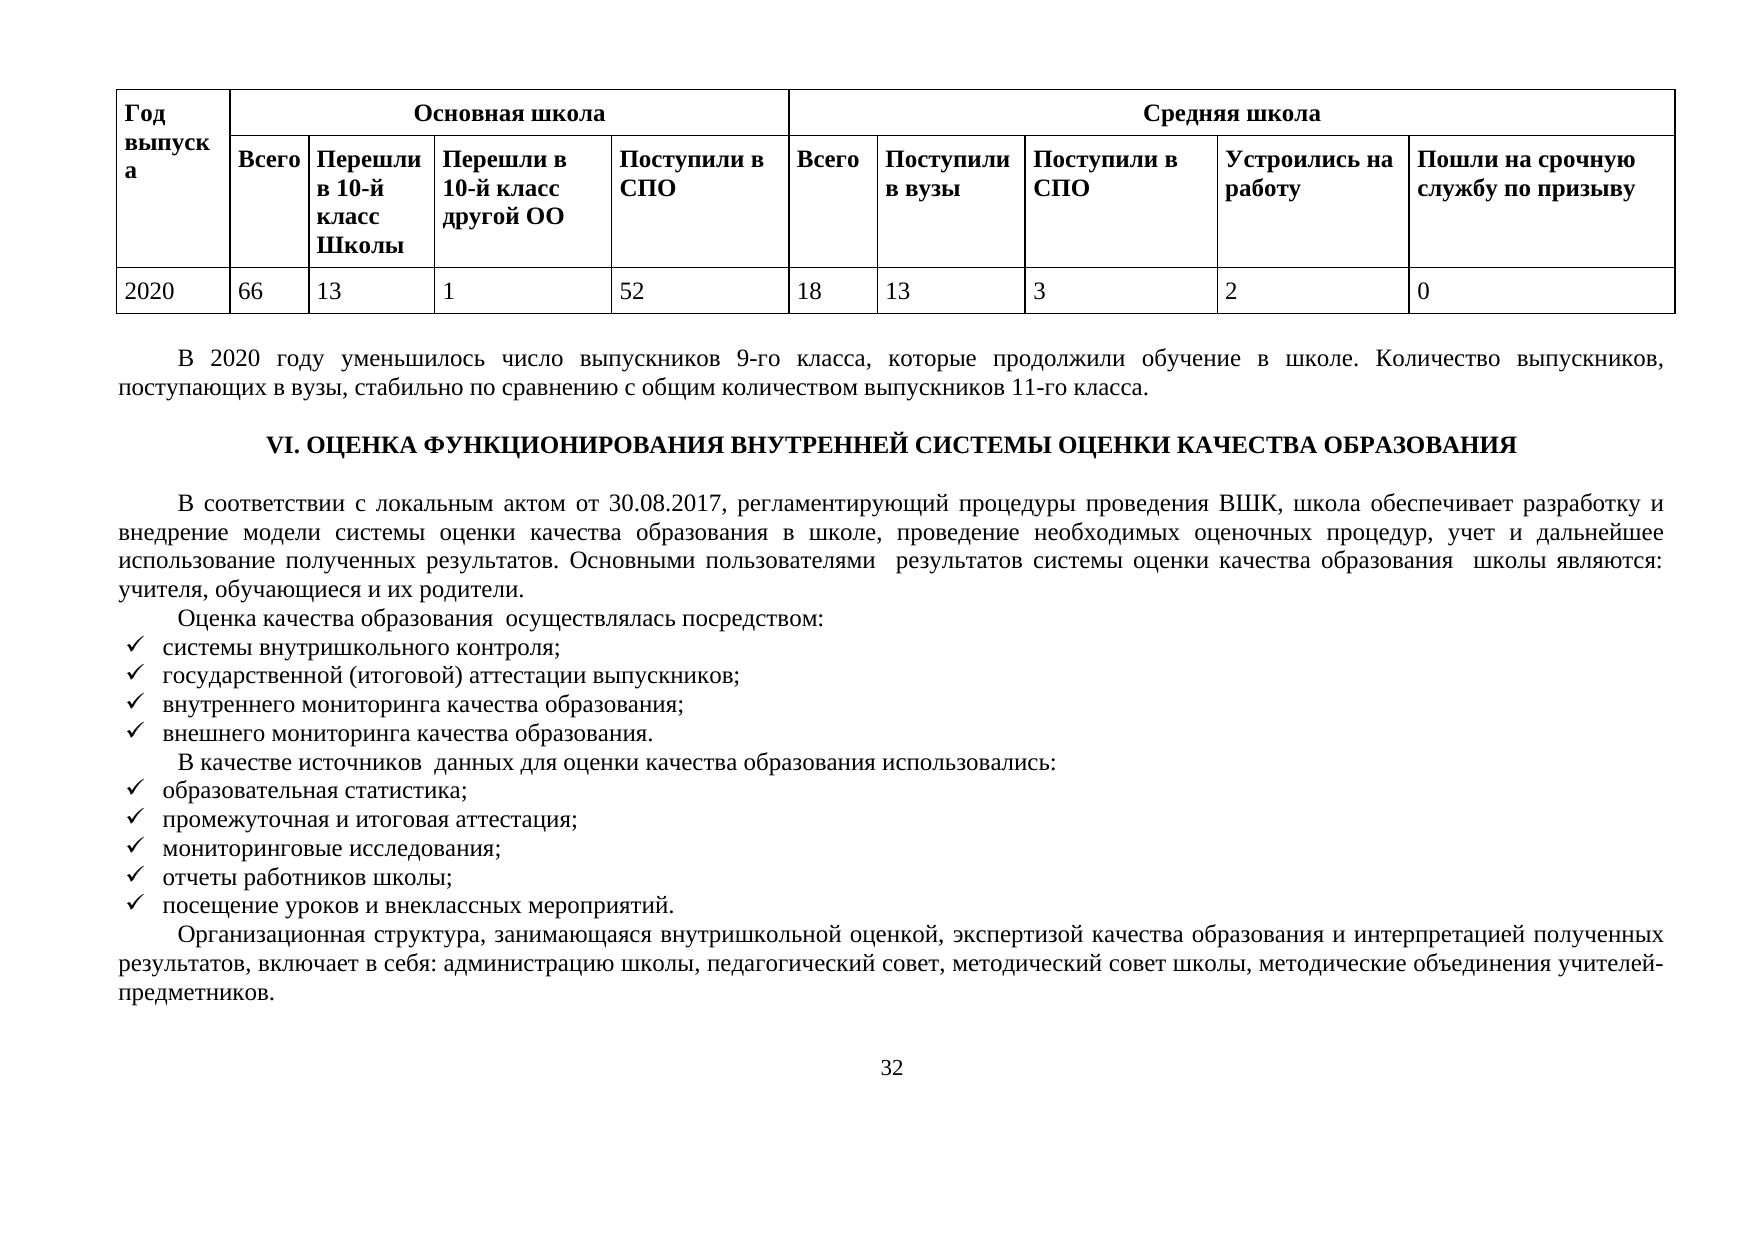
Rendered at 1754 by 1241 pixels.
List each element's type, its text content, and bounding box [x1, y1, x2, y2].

table_cell Всего [231, 136, 308, 267]
list внутреннего мониторинга качества образования; [125, 689, 1665, 718]
table_cell Перешли в 10-й класс Школы [310, 136, 434, 267]
list государственной (итоговой) аттестации выпускников; [125, 661, 1665, 689]
table_cell 13 [878, 268, 1024, 313]
table_cell 18 [790, 268, 877, 313]
table_cell Устроились на работу [1218, 136, 1408, 267]
text В качестве источников данных для оценки качества образования использовались: [118, 747, 1665, 776]
table_cell 0 [1410, 268, 1674, 313]
table_header Год выпуска [117, 90, 229, 267]
table_cell 1 [435, 268, 611, 313]
text Оценка качества образования осуществлялась посредством: [118, 603, 1665, 632]
table_cell Поступили в CПО [612, 136, 788, 267]
table_cell Перешли в 10-й класс другой ОО [435, 136, 611, 267]
table_cell Пошли на срочную службу по призыву [1410, 136, 1674, 267]
table_cell Поступили в СПО [1026, 136, 1217, 267]
list системы внутришкольного контроля; [125, 632, 1665, 661]
list мониторинговые исследования; [125, 833, 1665, 862]
table_cell 2020 [117, 268, 229, 313]
table_cell 3 [1026, 268, 1217, 313]
text VI. ОЦЕНКА ФУНКЦИОНИРОВАНИЯ ВНУТРЕННЕЙ СИСТЕМЫ ОЦЕНКИ КАЧЕСТВА ОБРАЗОВАНИЯ [118, 430, 1665, 459]
text В 2020 году уменьшилось число выпускников 9-го класса, которые продолжили обучение в школе. Количество выпускников, поступающих в вузы, стабильно по сравнению с общим количеством выпускников 11-го класса. [118, 343, 1665, 401]
list внешнего мониторинга качества образования. [125, 718, 1665, 747]
list образовательная статистика; [125, 776, 1665, 804]
table_cell 66 [231, 268, 308, 313]
text В соответствии с локальным актом от 30.08.2017, регламентирующий процедуры проведения ВШК, школа обеспечивает разработку и внедрение модели системы оценки качества образования в школе, проведение необходимых оценочных процедур, учет и дальнейшее использование полученных результатов. Основными пользователями результатов системы оценки качества образования школы являются: учителя, обучающиеся и их родители. [118, 488, 1665, 603]
list отчеты работников школы; [125, 862, 1665, 891]
table_cell 13 [310, 268, 434, 313]
table_cell Поступили в вузы [878, 136, 1024, 267]
table_cell Всего [790, 136, 877, 267]
table_cell 2 [1218, 268, 1408, 313]
table_header Средняя школа [790, 90, 1674, 134]
list посещение уроков и внеклассных мероприятий. [125, 891, 1665, 919]
list промежуточная и итоговая аттестация; [125, 804, 1665, 833]
table_header Основная школа [231, 90, 788, 134]
text Организационная структура, занимающаяся внутришкольной оценкой, экспертизой качества образования и интерпретацией полученных результатов, включает в себя: администрацию школы, педагогический совет, методический совет школы, методические объединения учителей-предметников. [118, 919, 1665, 1006]
table_cell 52 [612, 268, 788, 313]
